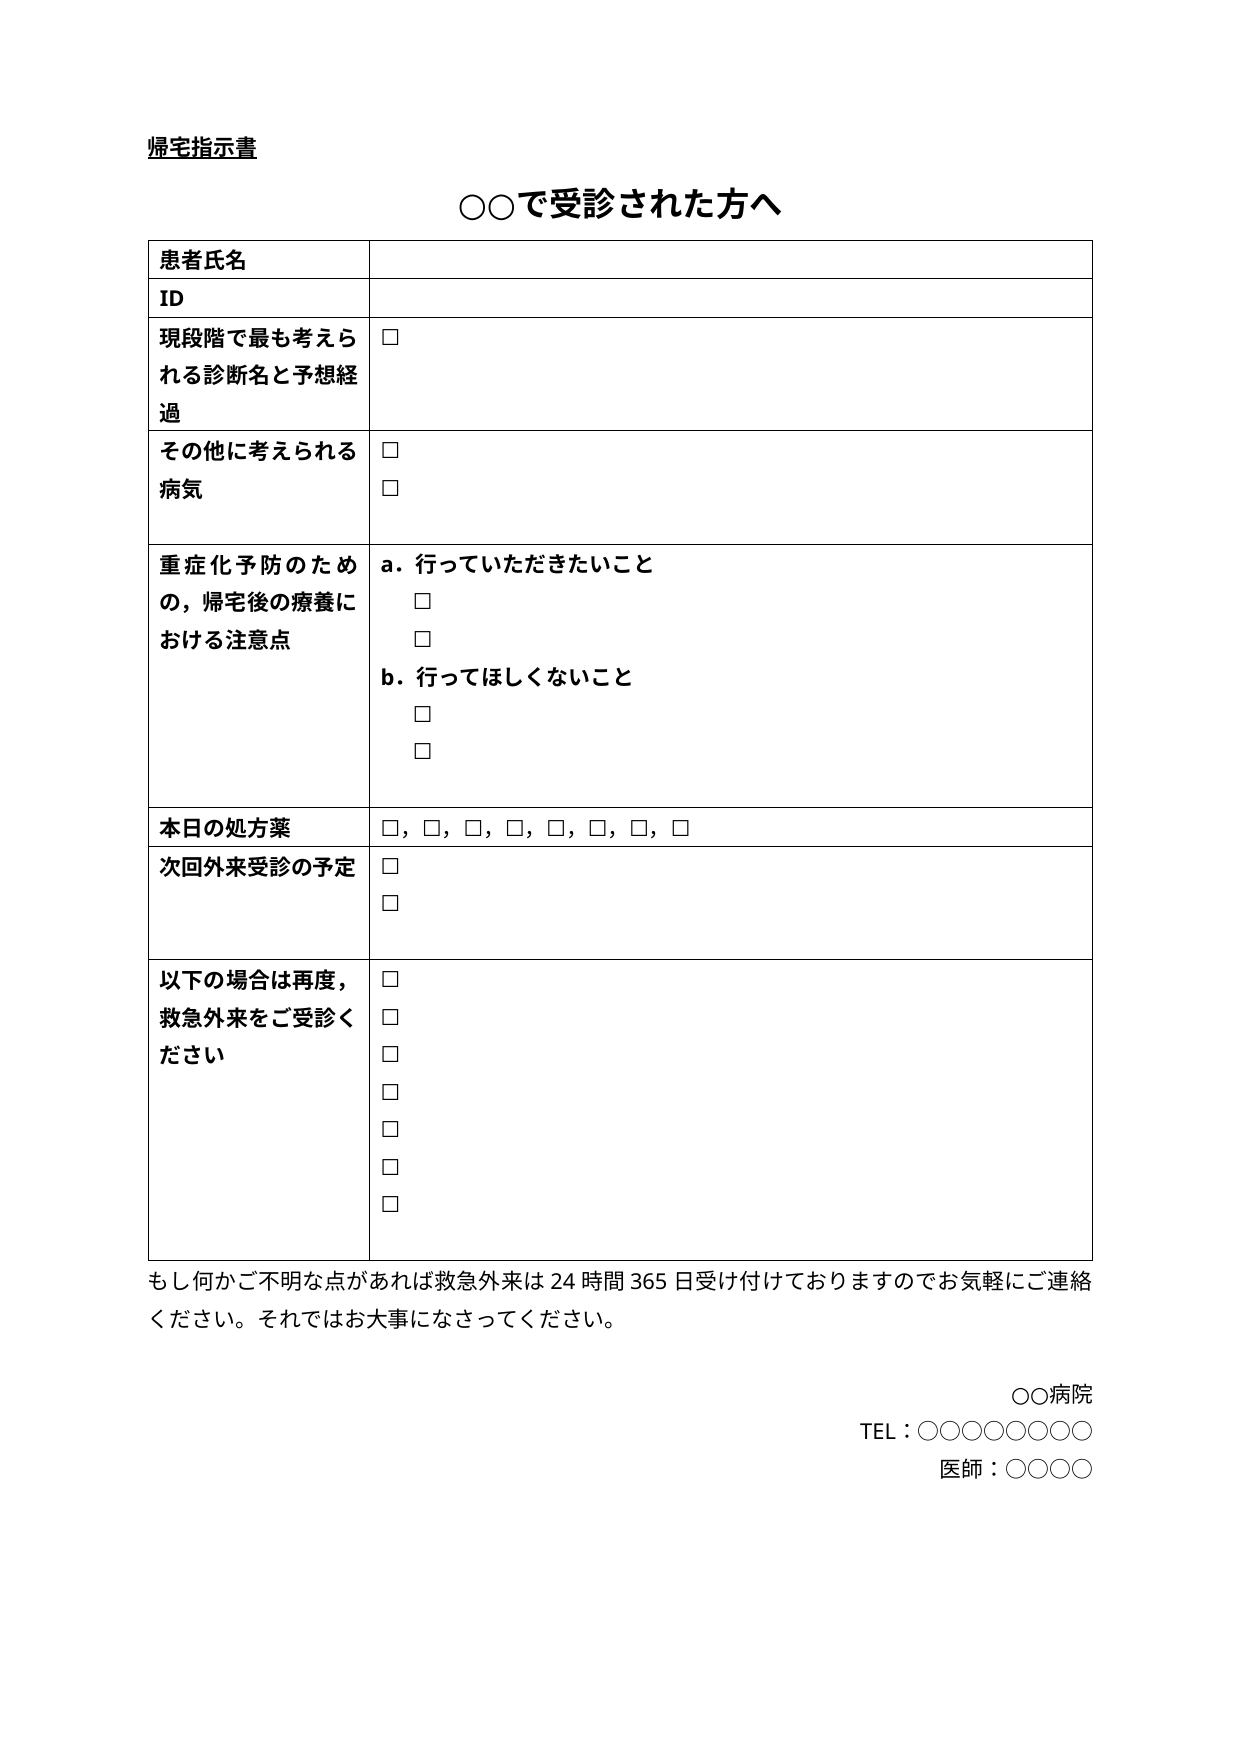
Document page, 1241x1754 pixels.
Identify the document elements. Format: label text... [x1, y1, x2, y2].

text 医師：○○○○ [148, 1449, 1092, 1486]
table_cell a．行っていただきたいこと b．行ってほしくないこと [370, 545, 1092, 807]
table_cell 次回外来受診の予定 [149, 847, 369, 959]
table_header 患者氏名 [149, 241, 369, 278]
table_cell [370, 960, 1092, 1260]
text ○○で受診された方へ [148, 164, 1092, 239]
text ○○病院 [148, 1374, 1092, 1411]
table_cell [370, 847, 1092, 959]
table_cell 現段階で最も考えられる診断名と予想経過 [149, 318, 369, 430]
text 帰宅指示書 [148, 127, 1092, 164]
table_cell 以下の場合は再度，救急外来をご受診ください [149, 960, 369, 1260]
table_cell 本日の処方薬 [149, 808, 369, 846]
table_header [370, 241, 1092, 278]
table_cell ID [149, 279, 369, 317]
table_cell [370, 318, 1092, 430]
table_cell [370, 431, 1092, 544]
table_cell その他に考えられる病気 [149, 431, 369, 544]
table_cell ，，，，，，， [370, 808, 1092, 846]
table_cell 重症化予防のための，帰宅後の療養における注意点 [149, 545, 369, 807]
text もし何かご不明な点があれば救急外来は24 時間365 日受け付けておりますのでお気軽にご連絡ください。それではお大事になさってください。 [148, 1261, 1092, 1336]
table_cell [370, 279, 1092, 317]
text TEL：○○○○○○○○ [148, 1411, 1092, 1449]
